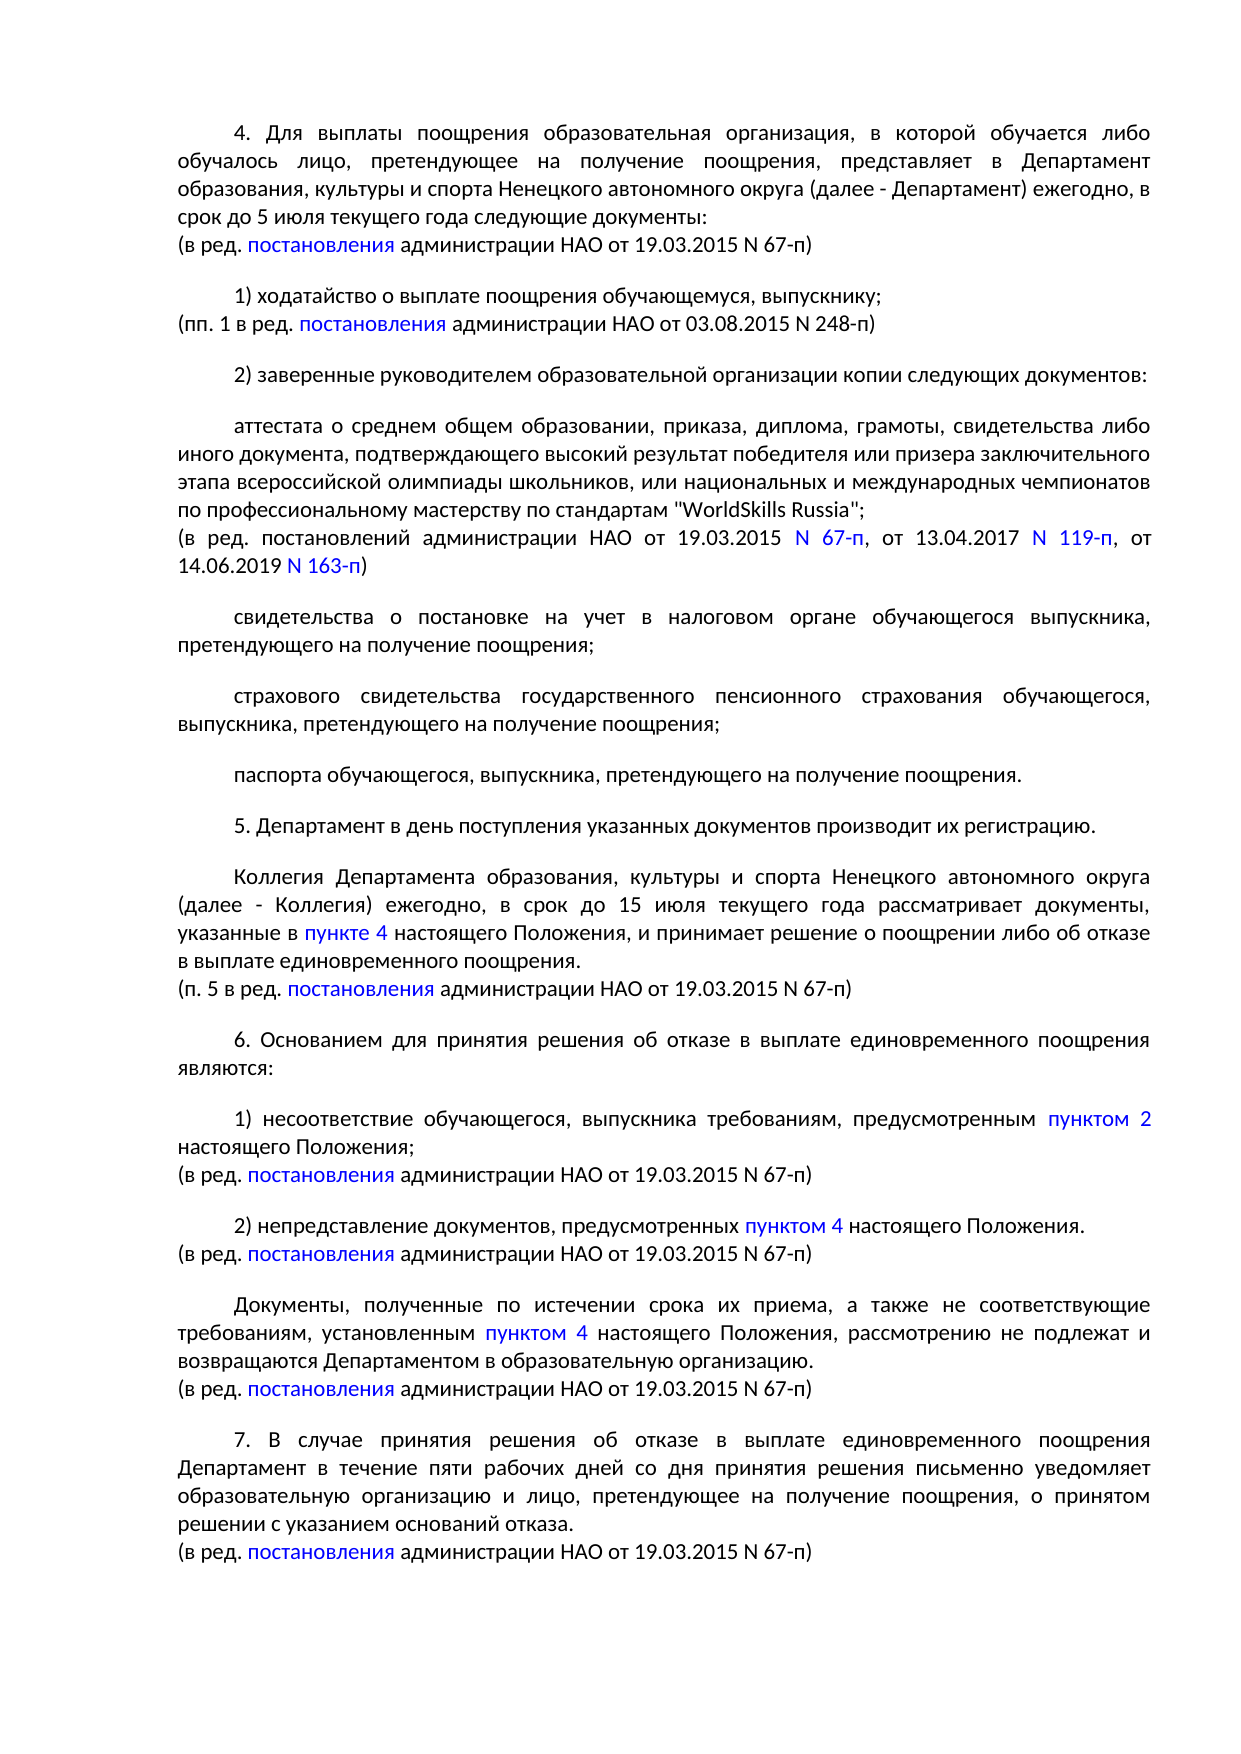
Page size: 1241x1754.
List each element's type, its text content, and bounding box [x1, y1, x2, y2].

text (в ред. постановления администрации НАО от 19.03.2015 N 67-п) [177, 1239, 1152, 1267]
text (пп. 1 в ред. постановления администрации НАО от 03.08.2015 N 248-п) [177, 309, 1152, 337]
text свидетельства о постановке на учет в налоговом органе обучающегося выпускника, претендующего на получение поощрения; [177, 602, 1152, 658]
text (в ред. постановления администрации НАО от 19.03.2015 N 67-п) [177, 1537, 1152, 1565]
text (в ред. постановления администрации НАО от 19.03.2015 N 67-п) [177, 1374, 1152, 1402]
text (в ред. постановления администрации НАО от 19.03.2015 N 67-п) [177, 1160, 1152, 1188]
text Коллегия Департамента образования, культуры и спорта Ненецкого автономного округа (далее - Коллегия) ежегодно, в срок до 15 июля текущего года рассматривает документы, указанные в пункте 4 настоящего Положения, и принимает решение о поощрении либо об отказе в выплате единовременного поощрения. [177, 862, 1152, 974]
text 2) заверенные руководителем образовательной организации копии следующих документов: [177, 360, 1152, 388]
text 5. Департамент в день поступления указанных документов производит их регистрацию. [177, 811, 1152, 839]
text 2) непредставление документов, предусмотренных пунктом 4 настоящего Положения. [177, 1211, 1152, 1239]
text 1) ходатайство о выплате поощрения обучающемуся, выпускнику; [177, 281, 1152, 309]
text (в ред. постановления администрации НАО от 19.03.2015 N 67-п) [177, 230, 1152, 258]
text 6. Основанием для принятия решения об отказе в выплате единовременного поощрения являются: [177, 1025, 1152, 1081]
text аттестата о среднем общем образовании, приказа, диплома, грамоты, свидетельства либо иного документа, подтверждающего высокий результат победителя или призера заключительного этапа всероссийской олимпиады школьников, или национальных и международных чемпионатов по профессиональному мастерству по стандартам "WorldSkills Russia"; [177, 411, 1152, 523]
text 7. В случае принятия решения об отказе в выплате единовременного поощрения Департамент в течение пяти рабочих дней со дня принятия решения письменно уведомляет образовательную организацию и лицо, претендующее на получение поощрения, о принятом решении с указанием оснований отказа. [177, 1425, 1152, 1537]
text (п. 5 в ред. постановления администрации НАО от 19.03.2015 N 67-п) [177, 974, 1152, 1002]
text паспорта обучающегося, выпускника, претендующего на получение поощрения. [177, 760, 1152, 788]
text (в ред. постановлений администрации НАО от 19.03.2015 N 67-п, от 13.04.2017 N 119-п, от 14.06.2019 N 163-п) [177, 523, 1152, 579]
text страхового свидетельства государственного пенсионного страхования обучающегося, выпускника, претендующего на получение поощрения; [177, 681, 1152, 737]
text Документы, полученные по истечении срока их приема, а также не соответствующие требованиям, установленным пунктом 4 настоящего Положения, рассмотрению не подлежат и возвращаются Департаментом в образовательную организацию. [177, 1290, 1152, 1374]
text 4. Для выплаты поощрения образовательная организация, в которой обучается либо обучалось лицо, претендующее на получение поощрения, представляет в Департамент образования, культуры и спорта Ненецкого автономного округа (далее - Департамент) ежегодно, в срок до 5 июля текущего года следующие документы: [177, 118, 1152, 230]
text 1) несоответствие обучающегося, выпускника требованиям, предусмотренным пунктом 2 настоящего Положения; [177, 1104, 1152, 1160]
